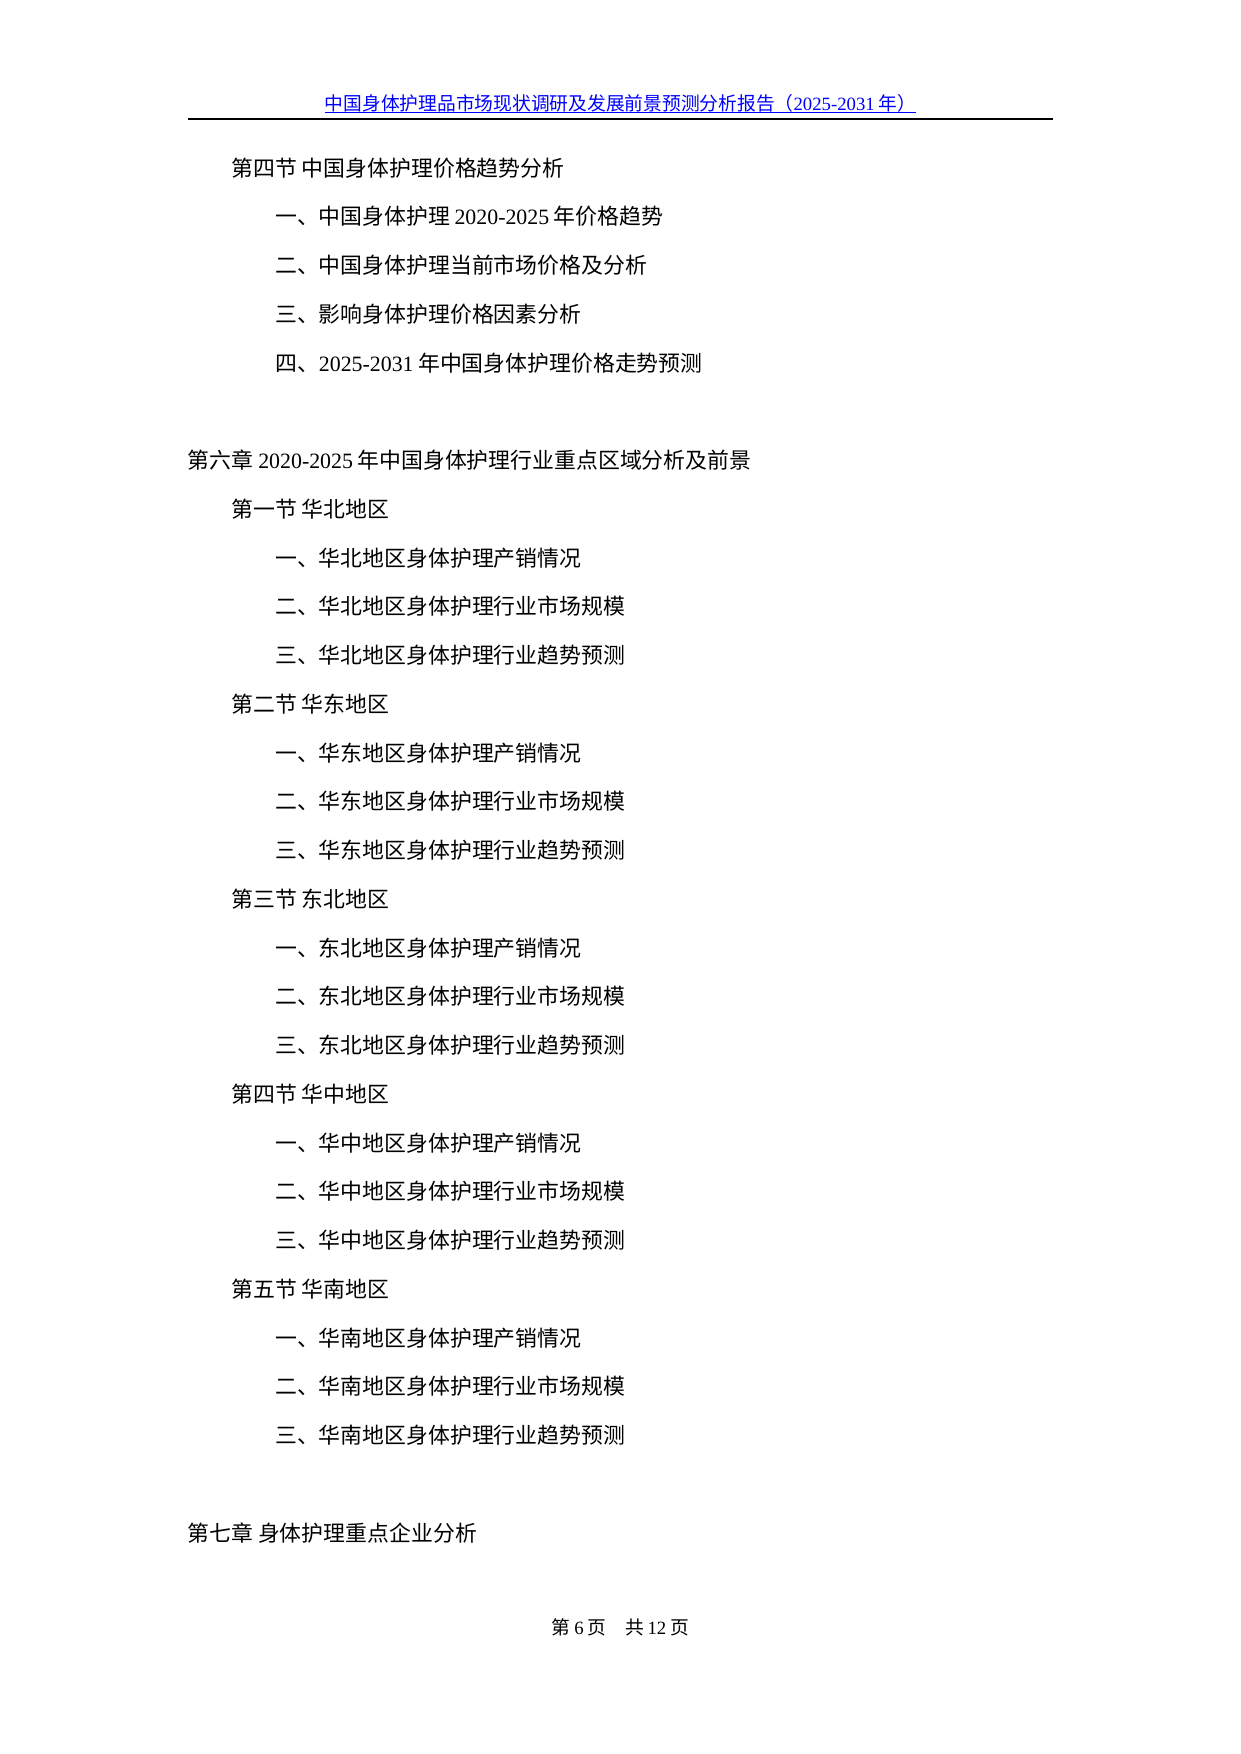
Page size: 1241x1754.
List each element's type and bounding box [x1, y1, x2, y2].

text [187, 150, 1053, 1548]
